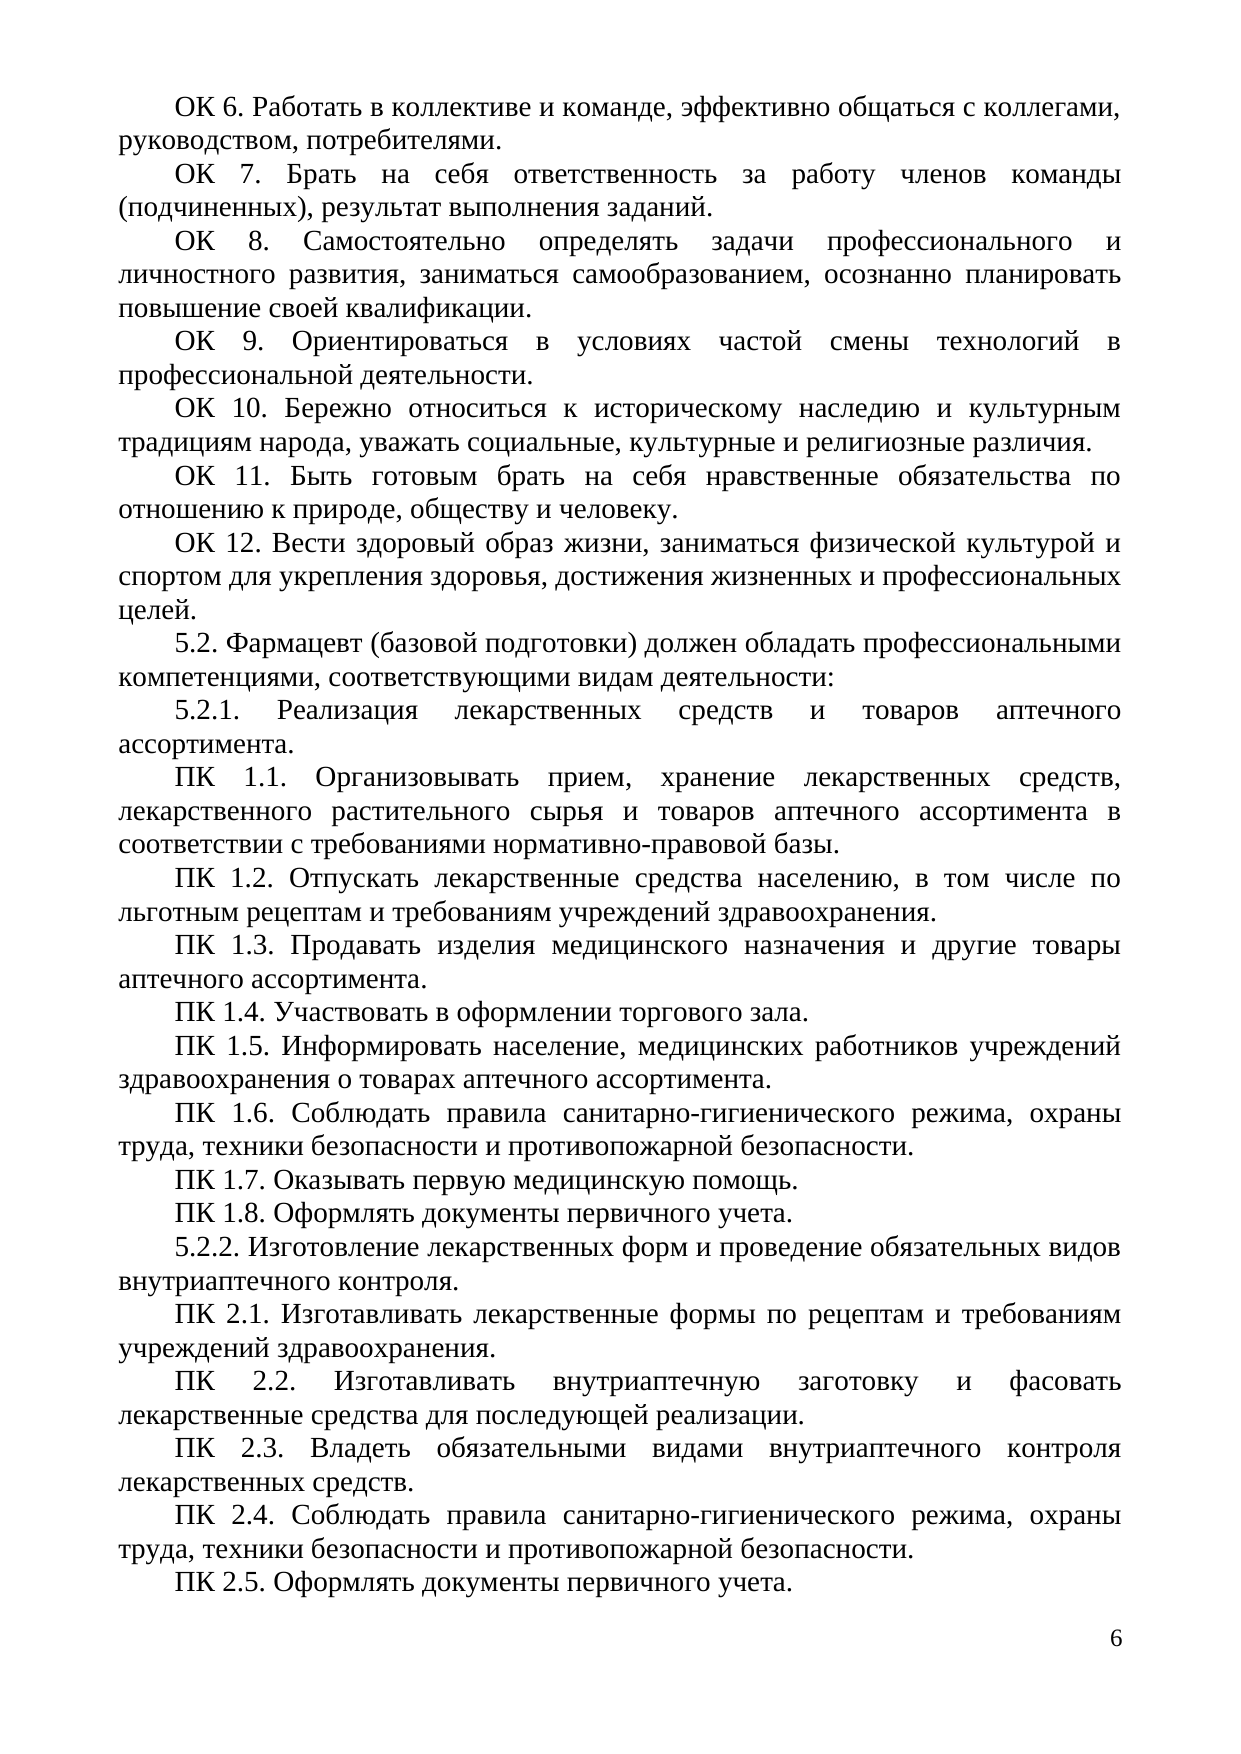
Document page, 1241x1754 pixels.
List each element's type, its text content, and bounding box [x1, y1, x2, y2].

text ПК 1.2. Отпускать лекарственные средства населению, в том числе по льготным рецептам и требованиям учреждений здравоохранения. [118, 860, 1122, 927]
text ПК 1.1. Организовывать прием, хранение лекарственных средств, лекарственного растительного сырья и товаров аптечного ассортимента в соответствии с требованиями нормативно-правовой базы. [118, 759, 1122, 860]
text 5.2.1. Реализация лекарственных средств и товаров аптечного ассортимента. [118, 692, 1122, 759]
text ОК 11. Быть готовым брать на себя нравственные обязательства по отношению к природе, обществу и человеку. [118, 458, 1122, 525]
text ОК 12. Вести здоровый образ жизни, заниматься физической культурой и спортом для укрепления здоровья, достижения жизненных и профессиональных целей. [118, 525, 1122, 625]
text ОК 7. Брать на себя ответственность за работу членов команды (подчиненных), результат выполнения заданий. [118, 156, 1122, 223]
text ПК 2.4. Соблюдать правила санитарно-гигиенического режима, охраны труда, техники безопасности и противопожарной безопасности. [118, 1497, 1122, 1564]
text ОК 6. Работать в коллективе и команде, эффективно общаться с коллегами, руководством, потребителями. [118, 89, 1122, 156]
text ПК 2.2. Изготавливать внутриаптечную заготовку и фасовать лекарственные средства для последующей реализации. [118, 1363, 1122, 1430]
text ПК 1.4. Участвовать в оформлении торгового зала. [118, 994, 1122, 1028]
text ОК 10. Бережно относиться к историческому наследию и культурным традициям народа, уважать социальные, культурные и религиозные различия. [118, 391, 1122, 458]
text 5.2. Фармацевт (базовой подготовки) должен обладать профессиональными компетенциями, соответствующими видам деятельности: [118, 625, 1122, 692]
text ПК 2.1. Изготавливать лекарственные формы по рецептам и требованиям учреждений здравоохранения. [118, 1296, 1122, 1363]
text ОК 9. Ориентироваться в условиях частой смены технологий в профессиональной деятельности. [118, 323, 1122, 391]
text ПК 2.5. Оформлять документы первичного учета. [118, 1564, 1122, 1598]
text ПК 2.3. Владеть обязательными видами внутриаптечного контроля лекарственных средств. [118, 1430, 1122, 1497]
text 5.2.2. Изготовление лекарственных форм и проведение обязательных видов внутриаптечного контроля. [118, 1229, 1122, 1296]
text ПК 1.7. Оказывать первую медицинскую помощь. [118, 1162, 1122, 1196]
text ПК 1.3. Продавать изделия медицинского назначения и другие товары аптечного ассортимента. [118, 927, 1122, 994]
text ПК 1.6. Соблюдать правила санитарно-гигиенического режима, охраны труда, техники безопасности и противопожарной безопасности. [118, 1095, 1122, 1162]
text ПК 1.8. Оформлять документы первичного учета. [118, 1196, 1122, 1229]
text ПК 1.5. Информировать население, медицинских работников учреждений здравоохранения о товарах аптечного ассортимента. [118, 1028, 1122, 1095]
text ОК 8. Самостоятельно определять задачи профессионального и личностного развития, заниматься самообразованием, осознанно планировать повышение своей квалификации. [118, 223, 1122, 323]
